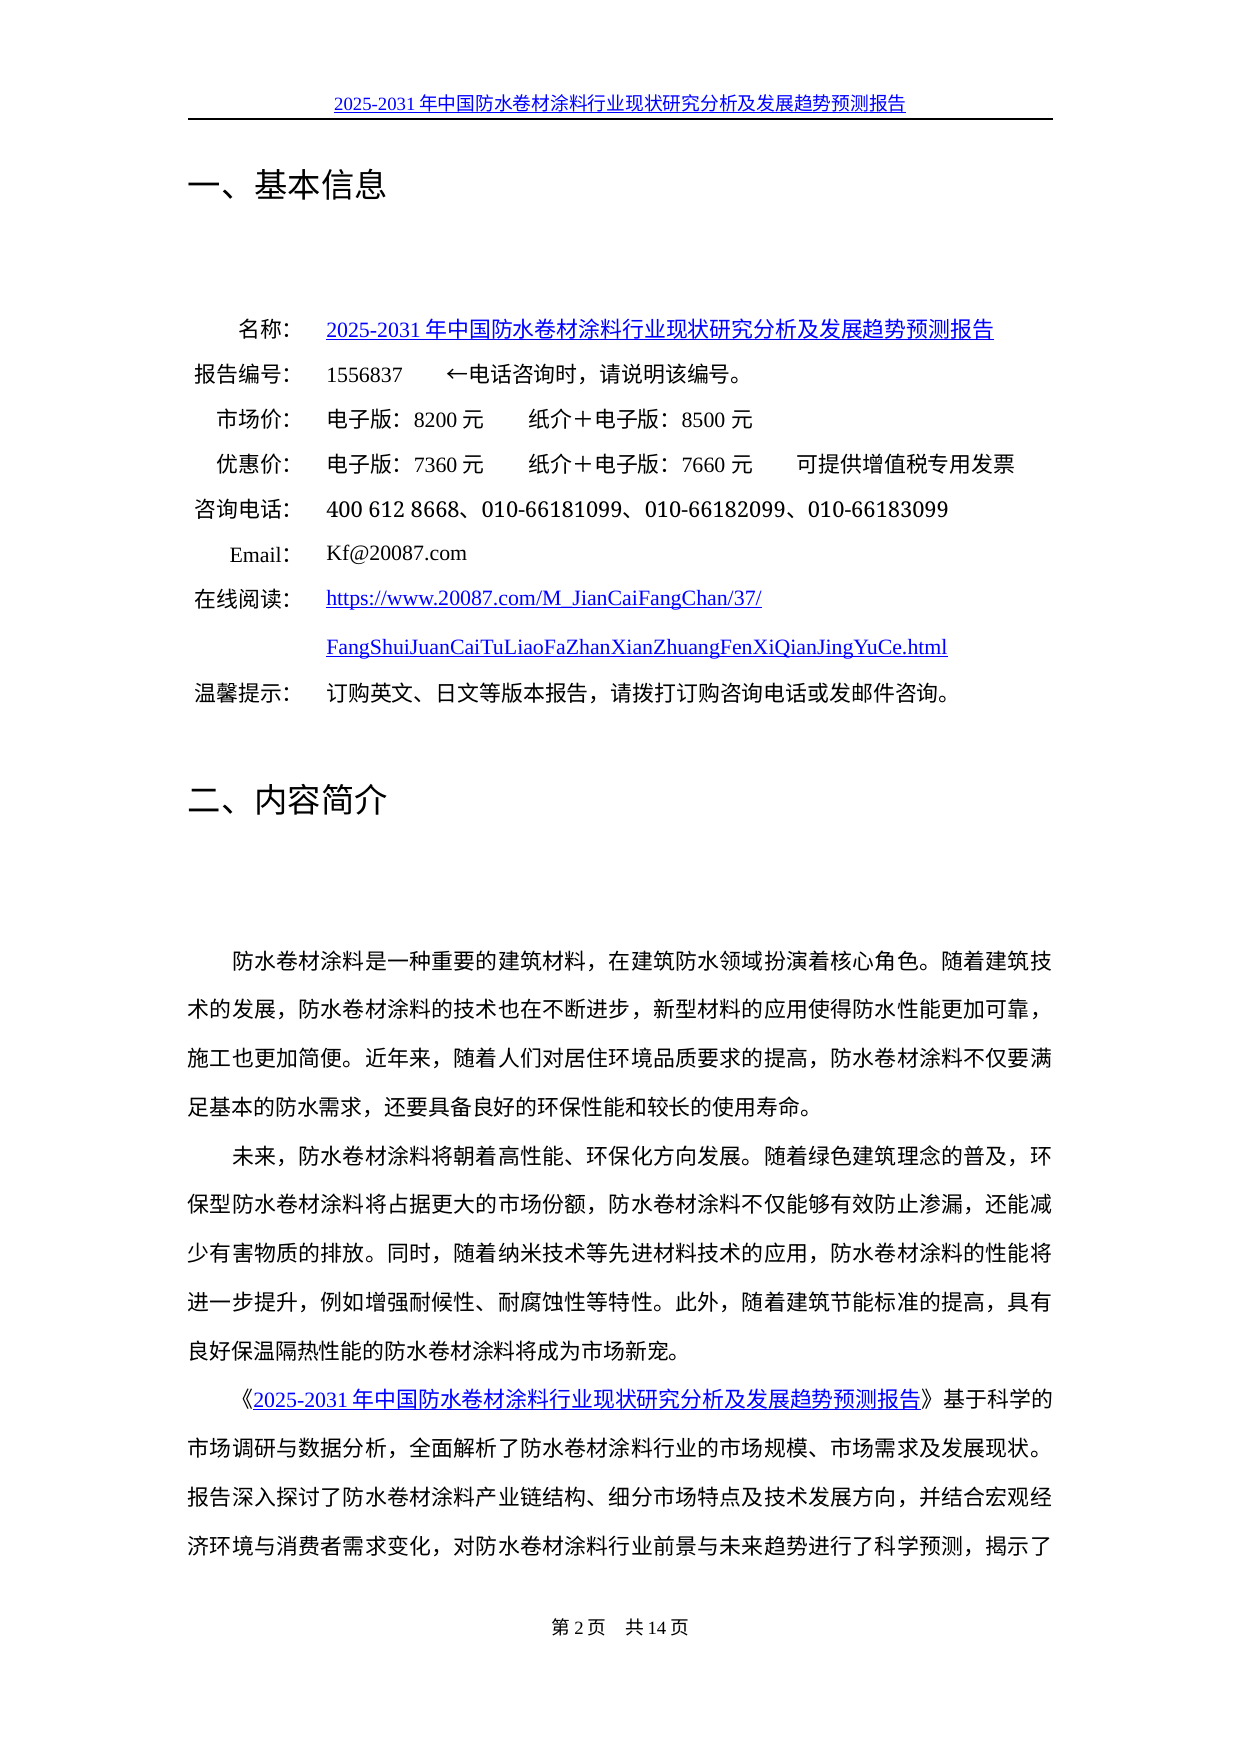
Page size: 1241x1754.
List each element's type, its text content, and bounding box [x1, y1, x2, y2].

table_cell 1556837 ←电话咨询时，请说明该编号。 [315, 357, 1073, 402]
table_cell Email： [167, 537, 315, 582]
table_cell 在线阅读： [167, 582, 315, 675]
title 一、基本信息 [187, 150, 1053, 215]
table_cell 400 612 8668、010-66181099、010-66182099、010-66183099 [315, 492, 1073, 537]
table_cell 报告编号： [167, 357, 315, 402]
table_cell 温馨提示： [167, 675, 315, 720]
table_cell 订购英文、日文等版本报告，请拨打订购咨询电话或发邮件咨询。 [315, 675, 1073, 720]
table_cell 市场价： [167, 402, 315, 447]
table_cell 优惠价： [167, 447, 315, 492]
table_cell Kf@20087.com [315, 537, 1073, 582]
table_cell 电子版：7360 元 纸介＋电子版：7660 元 可提供增值税专用发票 [315, 447, 1073, 492]
table_cell 咨询电话： [167, 492, 315, 537]
table_cell [315, 582, 1073, 675]
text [187, 943, 1053, 1561]
title 二、内容简介 [187, 766, 1053, 831]
table_header 2025-2031年中国防水卷材涂料行业现状研究分析及发展趋势预测报告 [315, 312, 1073, 357]
table_cell 电子版：8200 元 纸介＋电子版：8500 元 [315, 402, 1073, 447]
table_header 名称： [167, 312, 315, 357]
